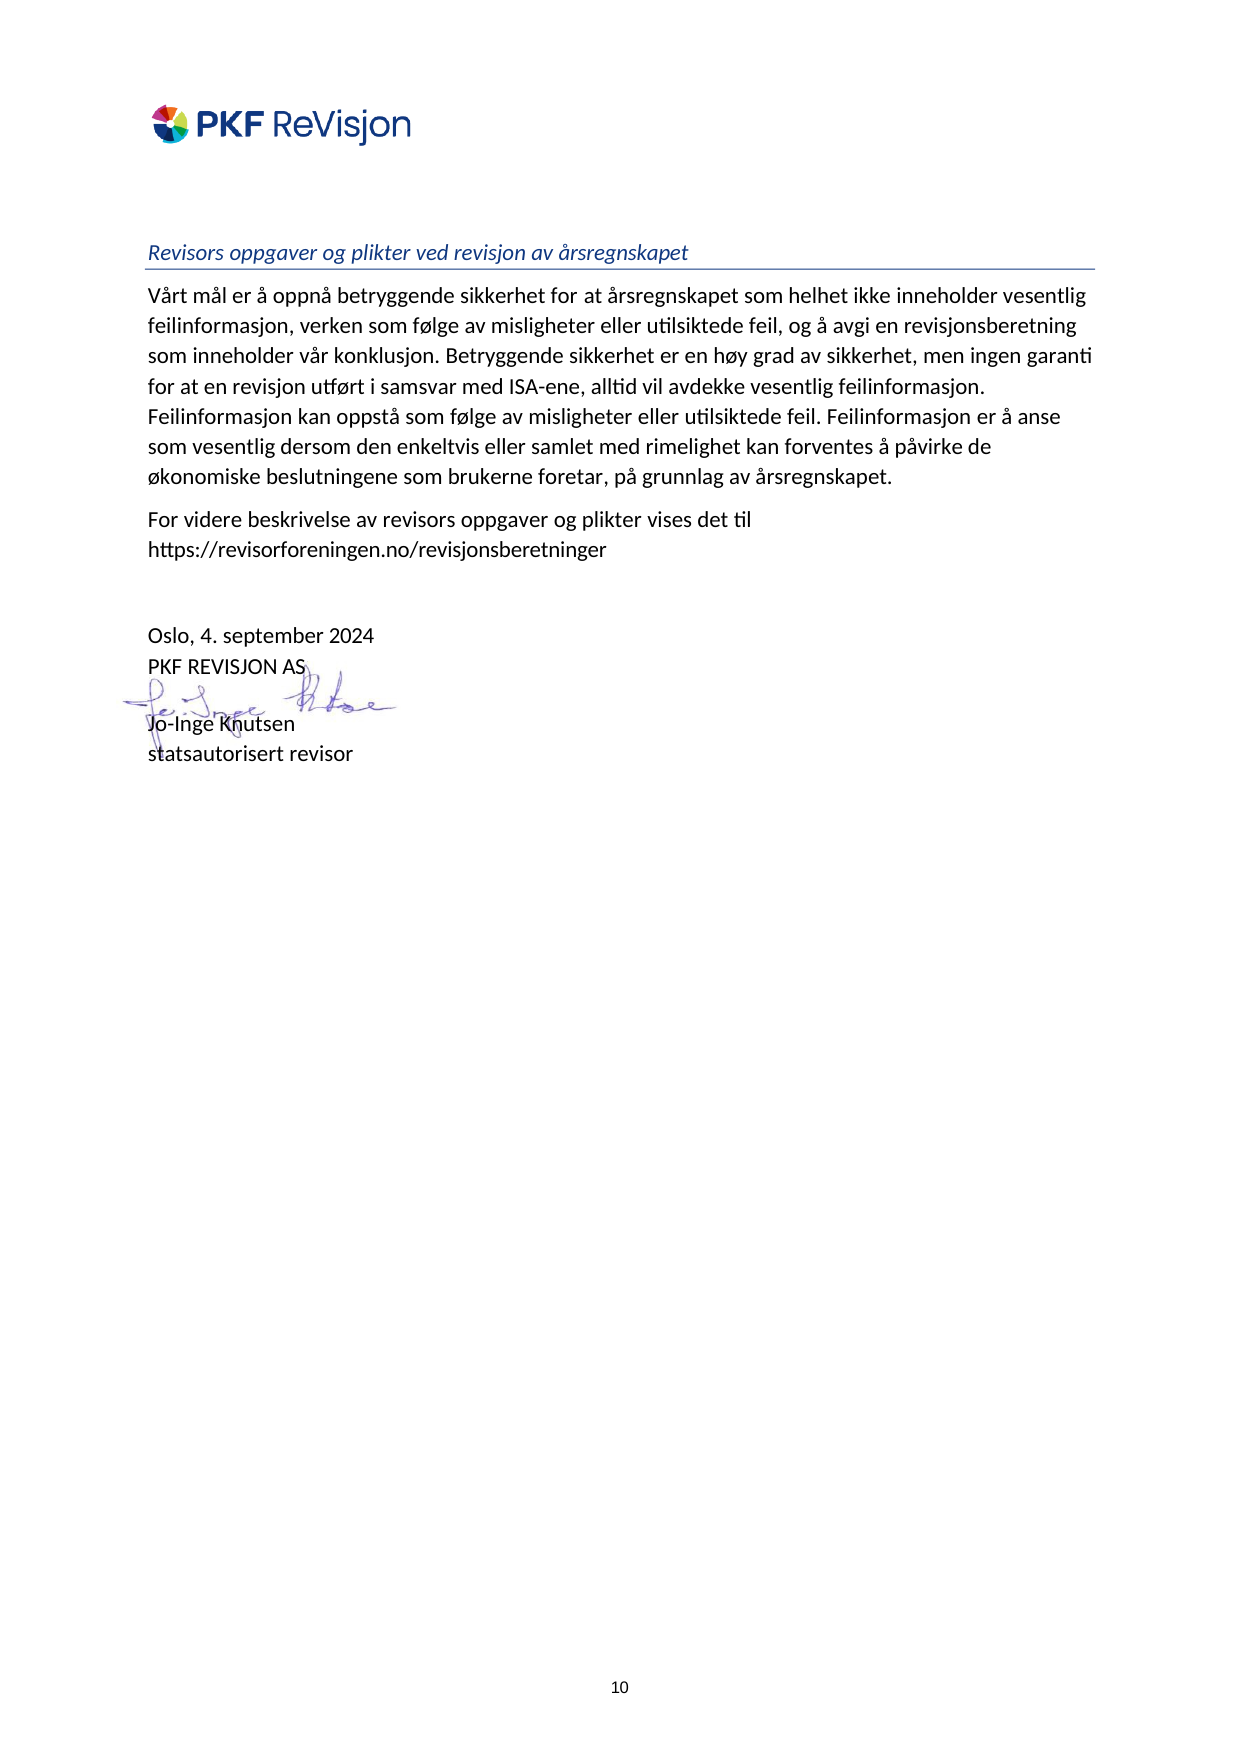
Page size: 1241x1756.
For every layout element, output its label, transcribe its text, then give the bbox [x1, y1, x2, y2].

text Vårt mål er å oppnå betryggende sikkerhet for at årsregnskapet som helhet ikke inneholder vesentlig feilinformasjon, verken som følge av misligheter eller utilsiktede feil, og å avgi en revisjonsberetning som inneholder vår konklusjon. Betryggende sikkerhet er en høy grad av sikkerhet, men ingen garanti for at en revisjon utført i samsvar med ISA-ene, alltid vil avdekke vesentlig feilinformasjon. [148, 281, 1095, 400]
picture [225, 751, 231, 758]
picture [116, 661, 401, 758]
picture [336, 751, 342, 758]
text Feilinformasjon kan oppstå som følge av misligheter eller utilsiktede feil. Feilinformasjon er å anse som vesentlig dersom den enkeltvis eller samlet med rimelighet kan forventes å påvirke de økonomiske beslutningene som brukerne foretar, på grunnlag av årsregnskapet. [148, 402, 1088, 491]
picture [214, 661, 221, 672]
picture [250, 661, 259, 672]
text Revisors oppgaver og plikter ved revisjon av årsregnskapet [148, 238, 1107, 267]
picture [151, 104, 411, 146]
text For videre beskrivelse av revisors oppgaver og plikter vises det til https://revisorforeningen.no/revisjonsberetninger [148, 505, 1095, 563]
picture [267, 661, 273, 669]
text Oslo, 4. september 2024 [148, 621, 1107, 649]
